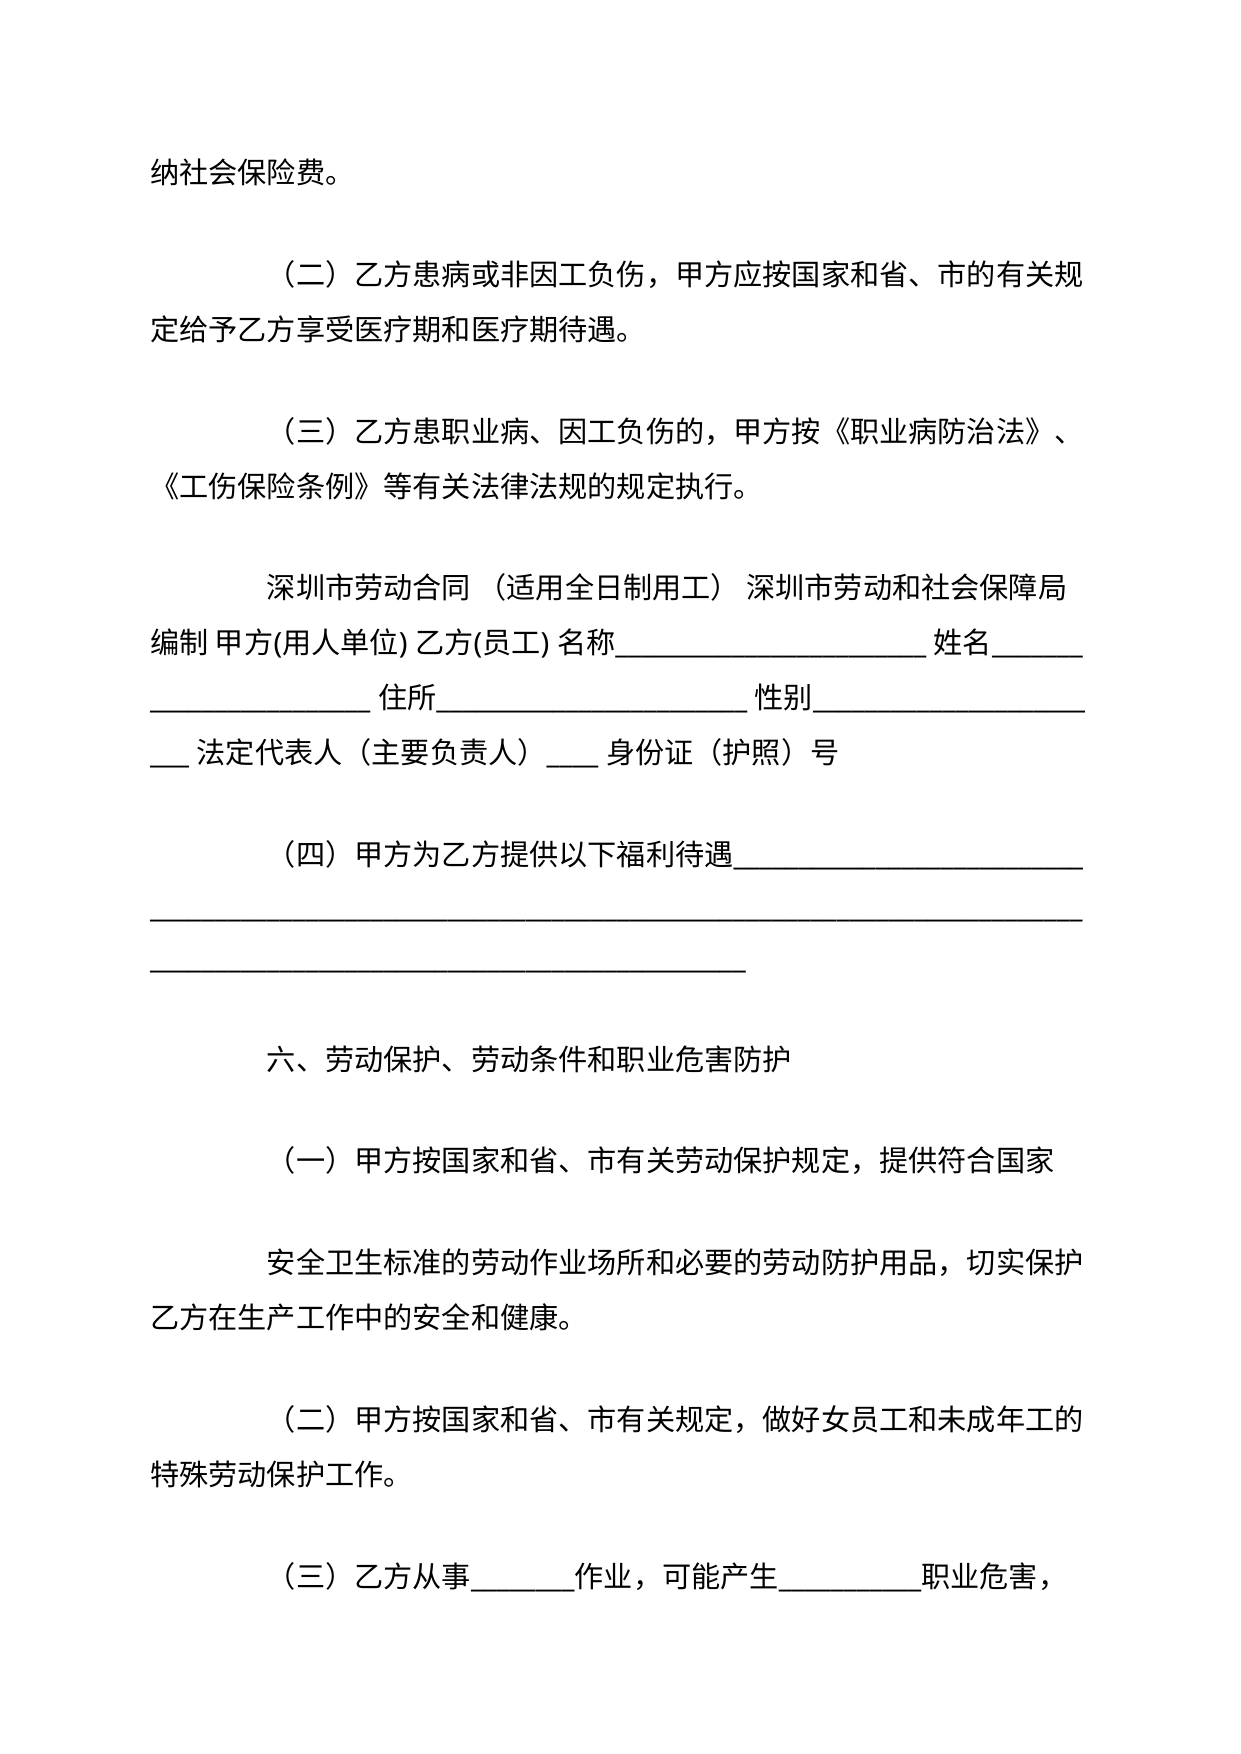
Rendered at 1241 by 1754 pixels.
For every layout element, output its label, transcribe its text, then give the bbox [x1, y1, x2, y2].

text （四）甲方为乙方提供以下福利待遇_________________________________________________________________________________________________________________________________________________ [150, 832, 1090, 977]
text 深圳市劳动合同 （适用全日制用工） 深圳市劳动和社会保障局编制 甲方(用人单位) 乙方(员工) 名称________________________ 姓名________________________ 住所________________________ 性别________________________ 法定代表人（主要负责人）____ 身份证（护照）号 [150, 565, 1090, 772]
text （三）乙方患职业病、因工负伤的，甲方按《职业病防治法》、《工伤保险条例》等有关法律法规的规定执行。 [150, 408, 1090, 506]
text （二）乙方患病或非因工负伤，甲方应按国家和省、市的有关规定给予乙方享受医疗期和医疗期待遇。 [150, 252, 1090, 349]
text （二）甲方按国家和省、市有关规定，做好女员工和未成年工的特殊劳动保护工作。 [150, 1396, 1090, 1494]
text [150, 1553, 1090, 1596]
text （一）甲方按国家和省、市有关劳动保护规定，提供符合国家 [150, 1138, 1090, 1180]
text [150, 150, 1090, 192]
text 六、劳动保护、劳动条件和职业危害防护 [150, 1036, 1090, 1078]
text 安全卫生标准的劳动作业场所和必要的劳动防护用品，切实保护乙方在生产工作中的安全和健康。 [150, 1240, 1090, 1337]
